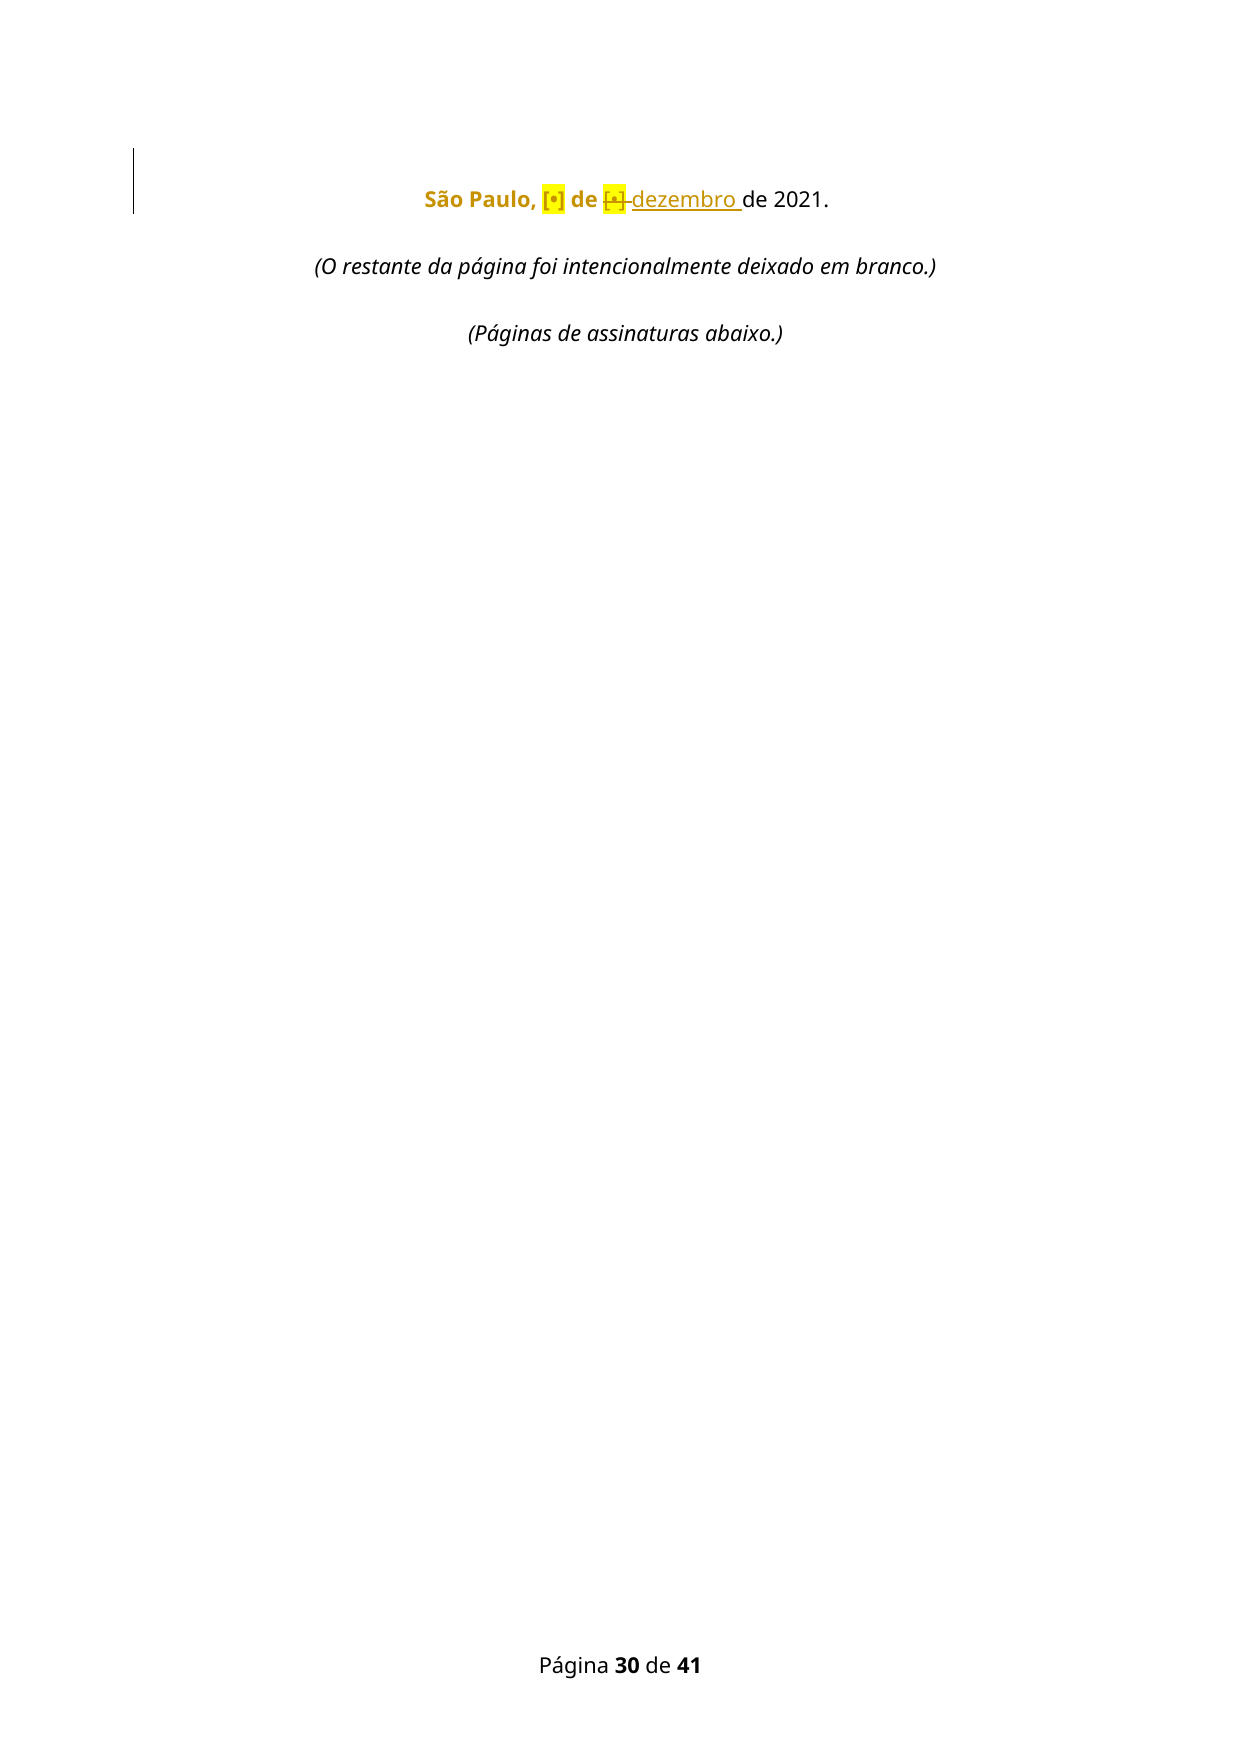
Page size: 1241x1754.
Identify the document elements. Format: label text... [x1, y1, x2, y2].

text (Páginas de assinaturas abaixo.) [207, 314, 1047, 348]
text (O restante da página foi intencionalmente deixado em branco.) [207, 248, 1047, 281]
text São Paulo, [•] de de 2021. [207, 181, 1047, 214]
